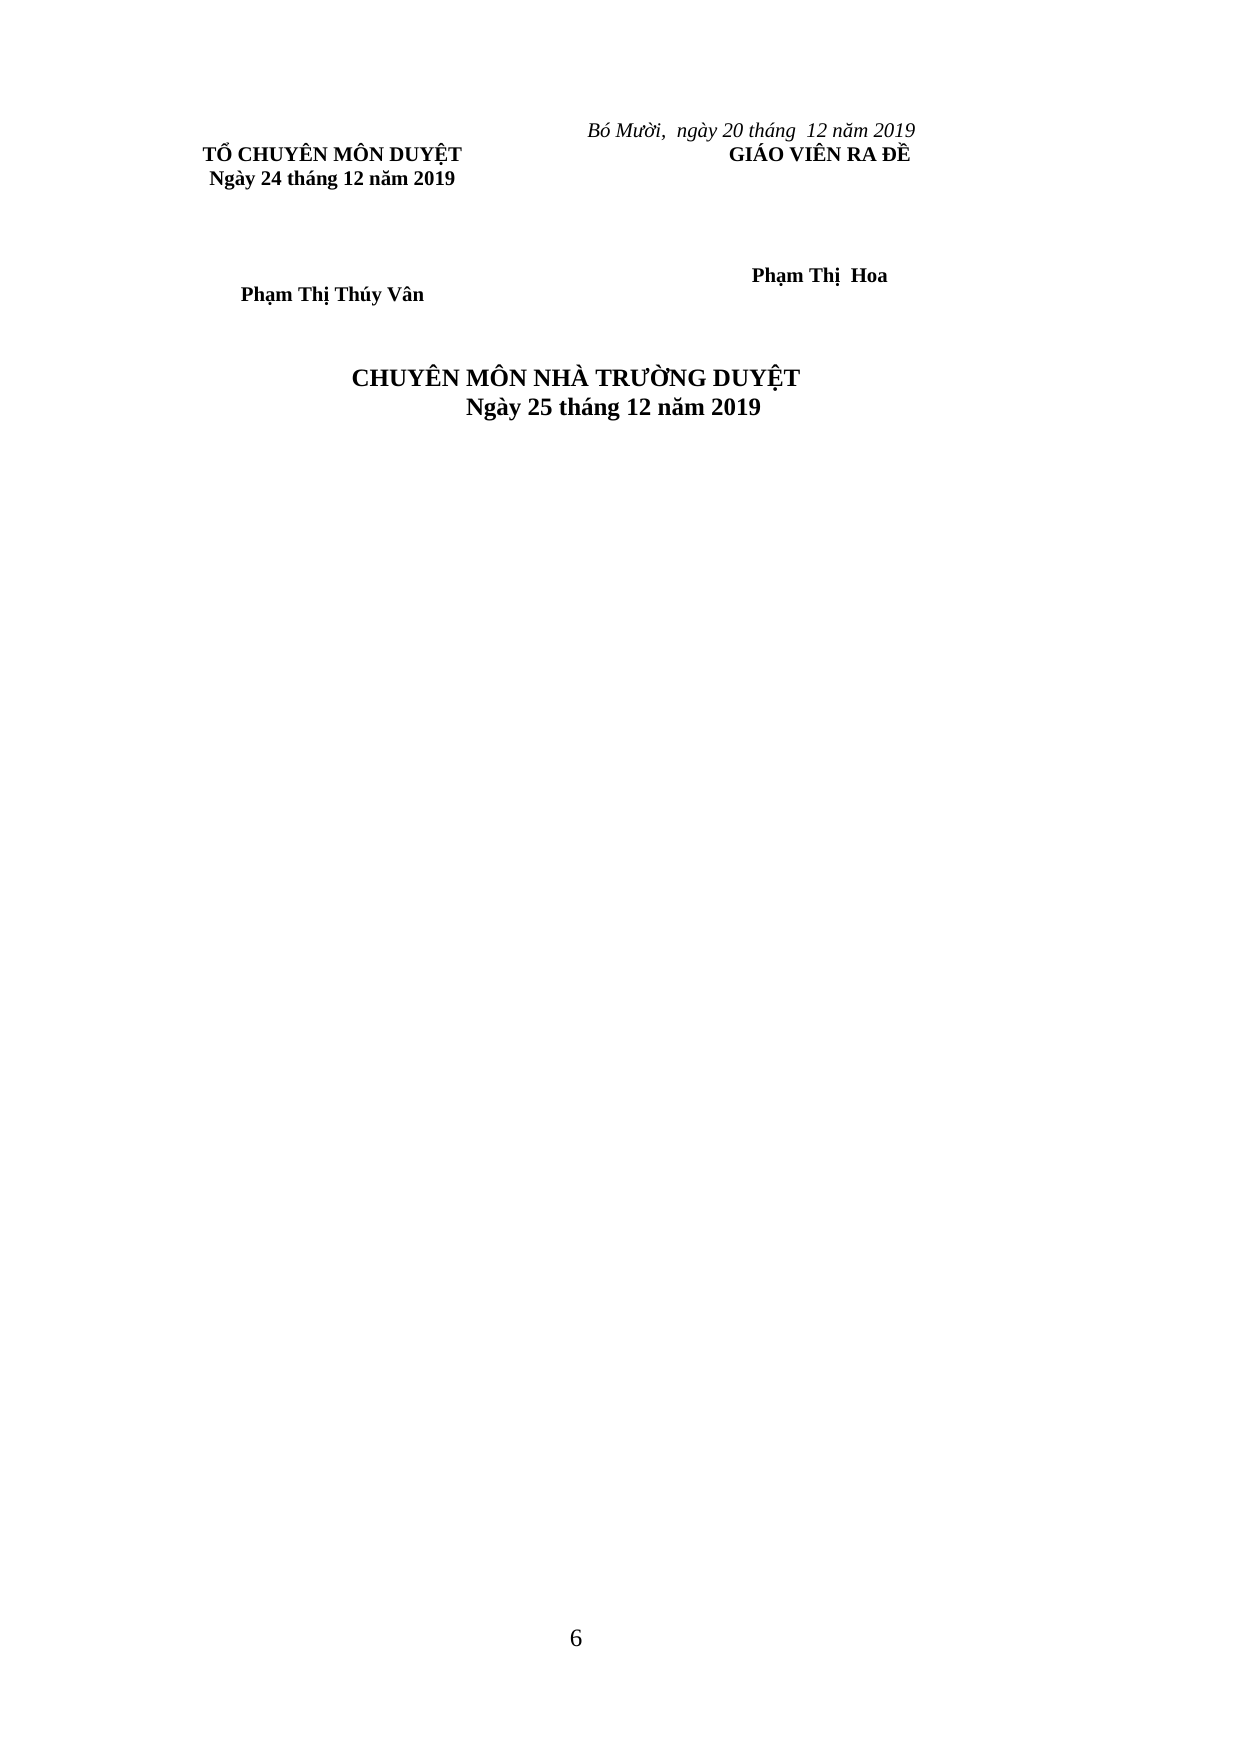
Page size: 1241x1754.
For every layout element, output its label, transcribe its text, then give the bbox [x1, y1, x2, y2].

text Ngày 25 tháng 12 năm 2019 [89, 392, 1063, 421]
table_header TỔ CHUYÊN MÔN DUYỆT Ngày 24 tháng 12 năm 2019 Phạm Thị Thúy Vân [89, 118, 576, 306]
table_header Bó Mười, ngày 20 tháng 12 năm 2019 GIÁO VIÊN RA ĐỀ Phạm Thị Hoa [576, 118, 1063, 306]
text CHUYÊN MÔN NHÀ TRƯỜNG DUYỆT [89, 363, 1063, 392]
